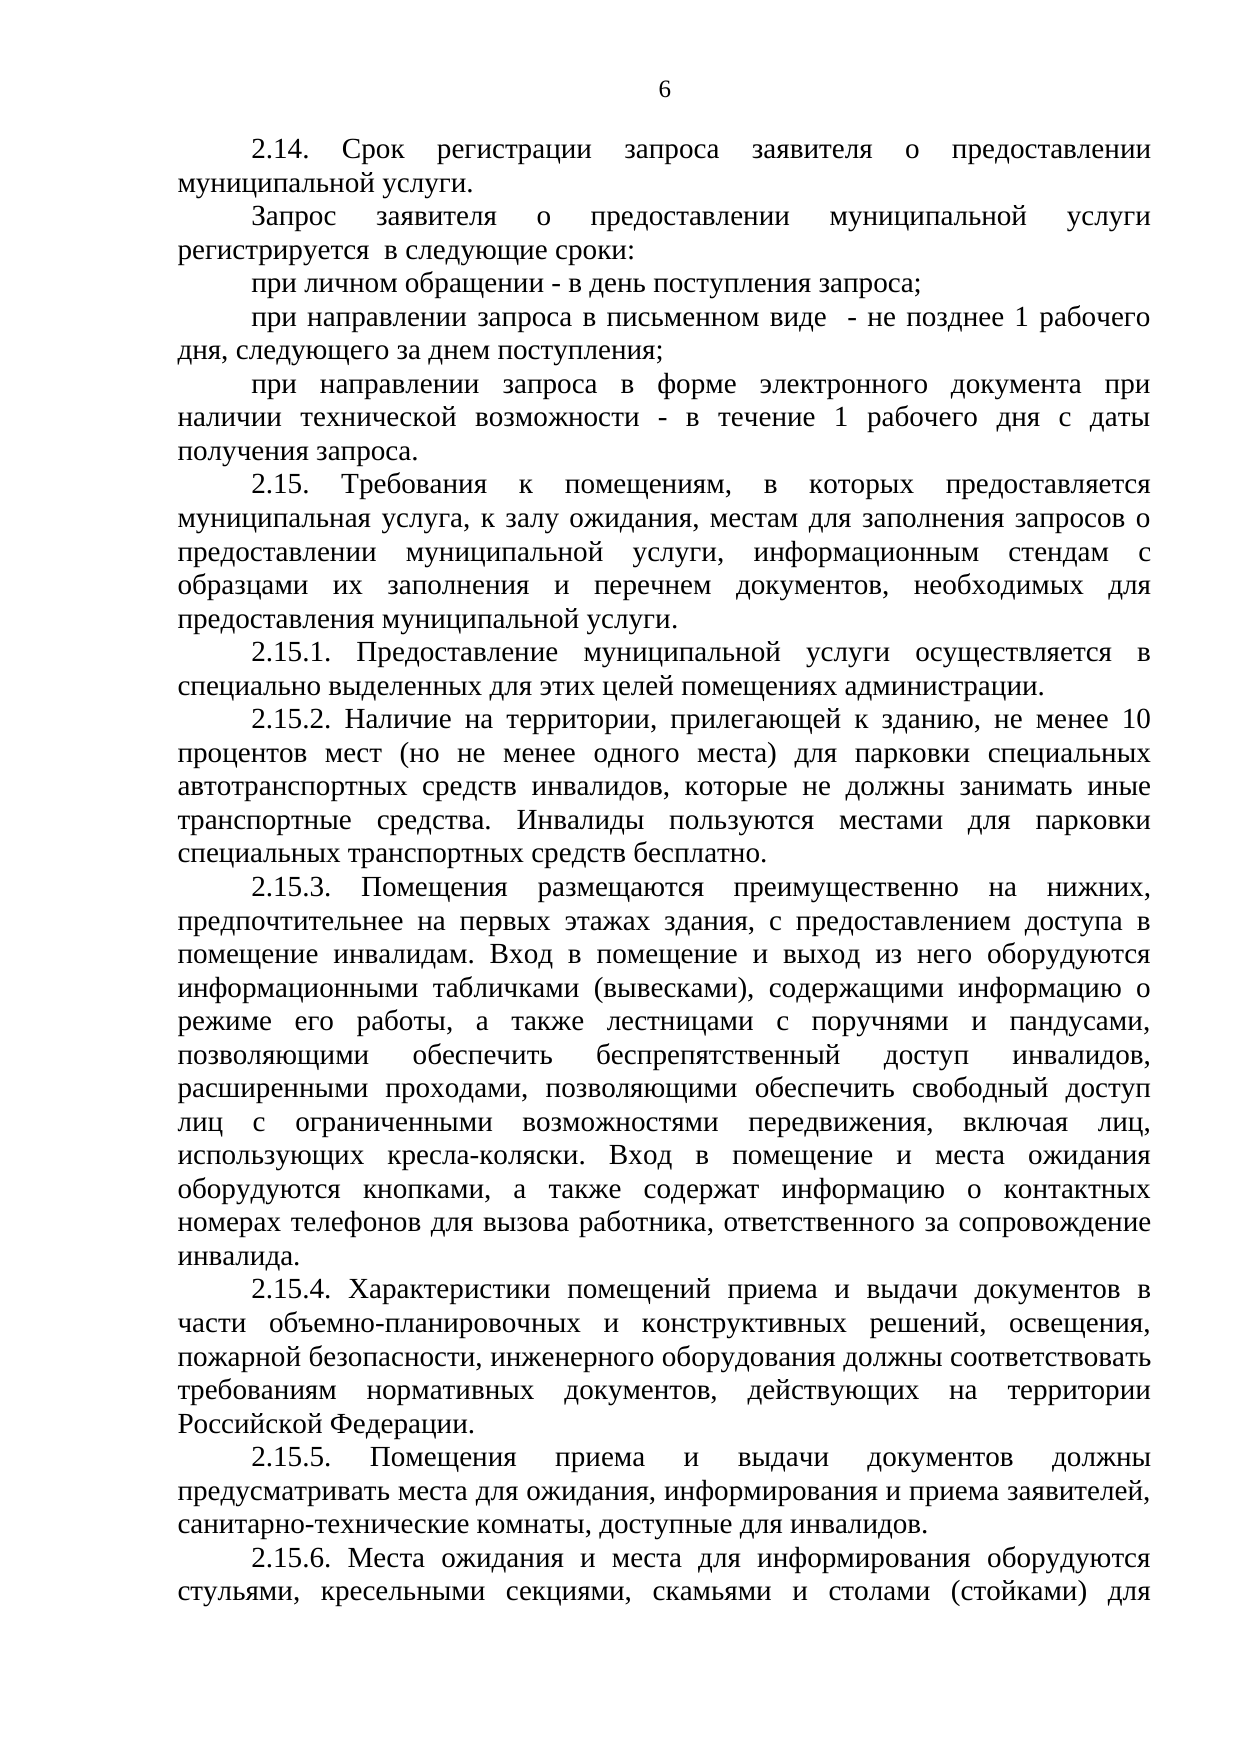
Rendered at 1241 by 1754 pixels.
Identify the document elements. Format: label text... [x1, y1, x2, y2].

text 2.15.4. Характеристики помещений приема и выдачи документов в части объемно-планировочных и конструктивных решений, освещения, пожарной безопасности, инженерного оборудования должны соответствовать требованиям нормативных документов, действующих на территории Российской Федерации. [177, 1272, 1152, 1439]
title 2.15.1. Предоставление муниципальной услуги осуществляется в специально выделенных для этих целей помещениях администрации. [177, 634, 1152, 701]
title при направлении запроса в форме электронного документа при наличии технической возможности - в течение 1 рабочего дня с даты получения запроса. [177, 366, 1152, 467]
title Запрос заявителя о предоставлении муниципальной услуги регистрируется в следующие сроки: [177, 198, 1152, 265]
text 2.15.2. Наличие на территории, прилегающей к зданию, не менее 10 процентов мест (но не менее одного места) для парковки специальных автотранспортных средств инвалидов, которые не должны занимать иные транспортные средства. Инвалиды пользуются местами для парковки специальных транспортных средств бесплатно. [177, 701, 1152, 869]
title 2.15. Требования к помещениям, в которых предоставляется муниципальная услуга, к залу ожидания, местам для заполнения запросов о предоставлении муниципальной услуги, информационным стендам с образцами их заполнения и перечнем документов, необходимых для предоставления муниципальной услуги. [177, 467, 1152, 634]
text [177, 1540, 1152, 1607]
text при направлении запроса в письменном виде - не позднее 1 рабочего дня, следующего за днем поступления; [177, 299, 1152, 366]
text 2.14. Срок регистрации запроса заявителя о предоставлении муниципальной услуги. [177, 131, 1152, 198]
text 2.15.5. Помещения приема и выдачи документов должны предусматривать места для ожидания, информирования и приема заявителей, санитарно-технические комнаты, доступные для инвалидов. [177, 1439, 1152, 1540]
text при личном обращении - в день поступления запроса; [177, 265, 1152, 299]
text 2.15.3. Помещения размещаются преимущественно на нижних, предпочтительнее на первых этажах здания, с предоставлением доступа в помещение инвалидам. Вход в помещение и выход из него оборудуются информационными табличками (вывесками), содержащими информацию о режиме его работы, а также лестницами с поручнями и пандусами, позволяющими обеспечить беспрепятственный доступ инвалидов, расширенными проходами, позволяющими обеспечить свободный доступ лиц с ограниченными возможностями передвижения, включая лиц, использующих кресла-коляски. Вход в помещение и места ожидания оборудуются кнопками, а также содержат информацию о контактных номерах телефонов для вызова работника, ответственного за сопровождение инвалида. [177, 869, 1152, 1272]
